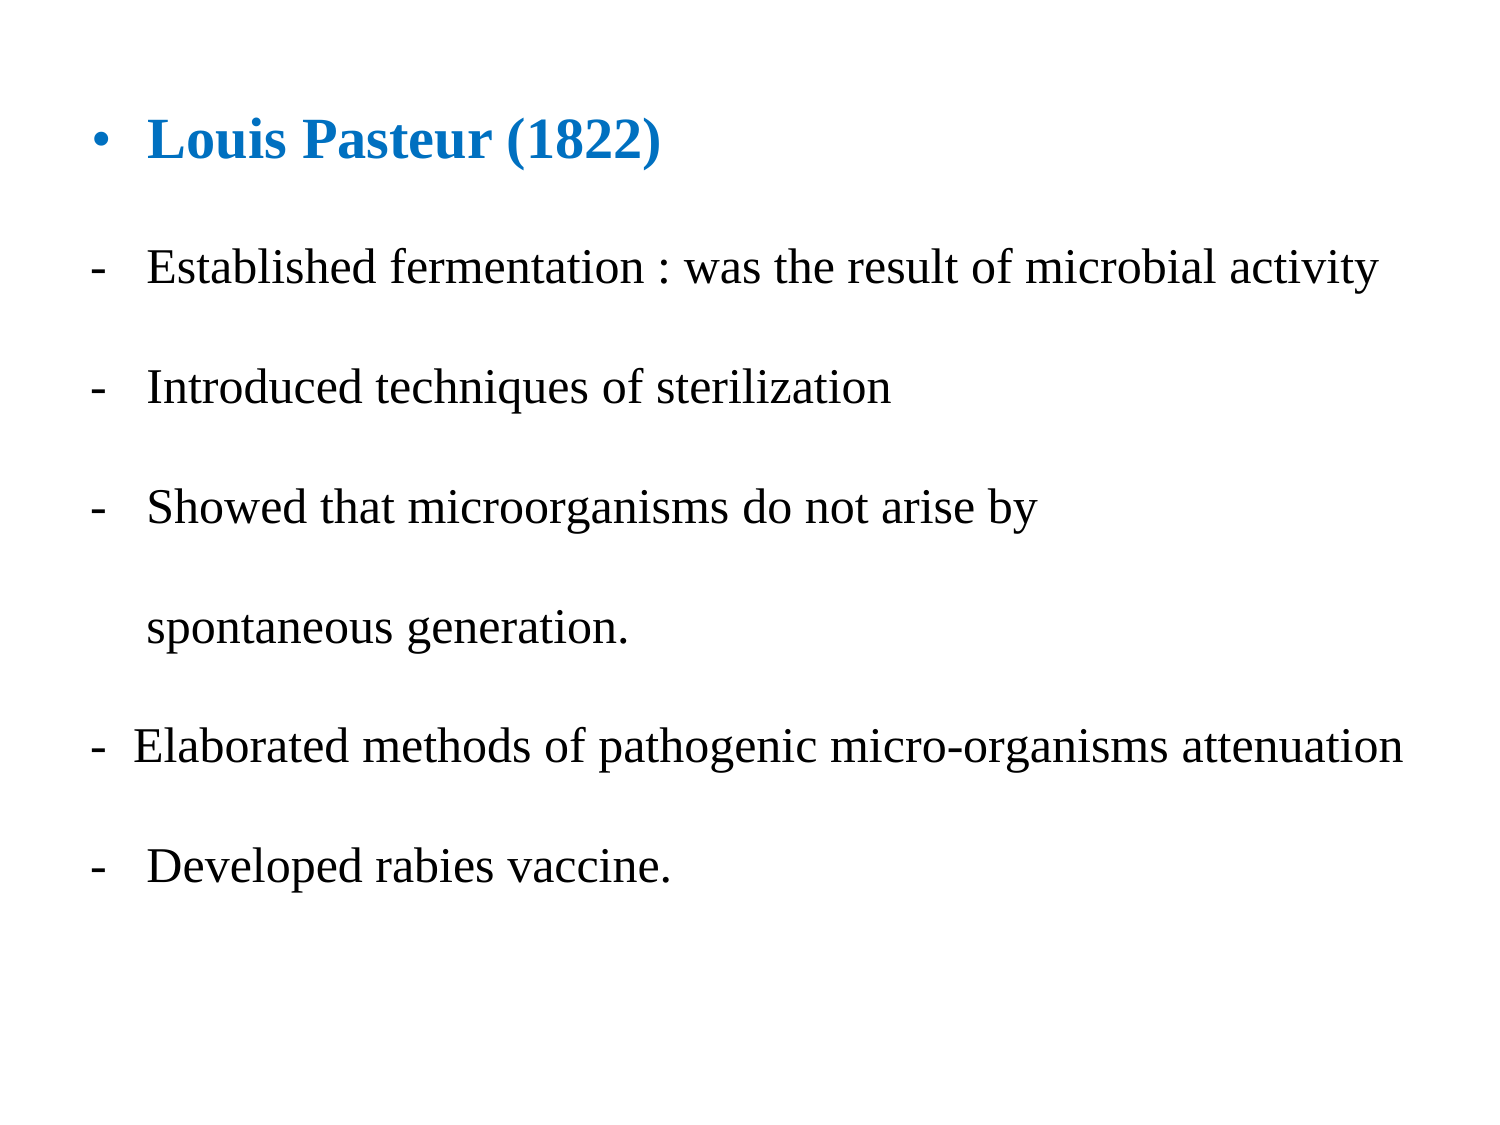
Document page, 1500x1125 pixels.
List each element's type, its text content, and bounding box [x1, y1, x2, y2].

subtitle Louis Pasteur (1822) [91, 104, 1500, 171]
list Elaborated methods of pathogenic micro-organisms attenuation [90, 716, 1500, 773]
list Introduced techniques of sterilization [90, 357, 1500, 414]
list Developed rabies vaccine. [90, 836, 1500, 893]
list Established fermentation : was the result of microbial activity [90, 237, 1500, 294]
list Showed that microorganisms do not arise by spontaneous generation. [90, 477, 1296, 654]
